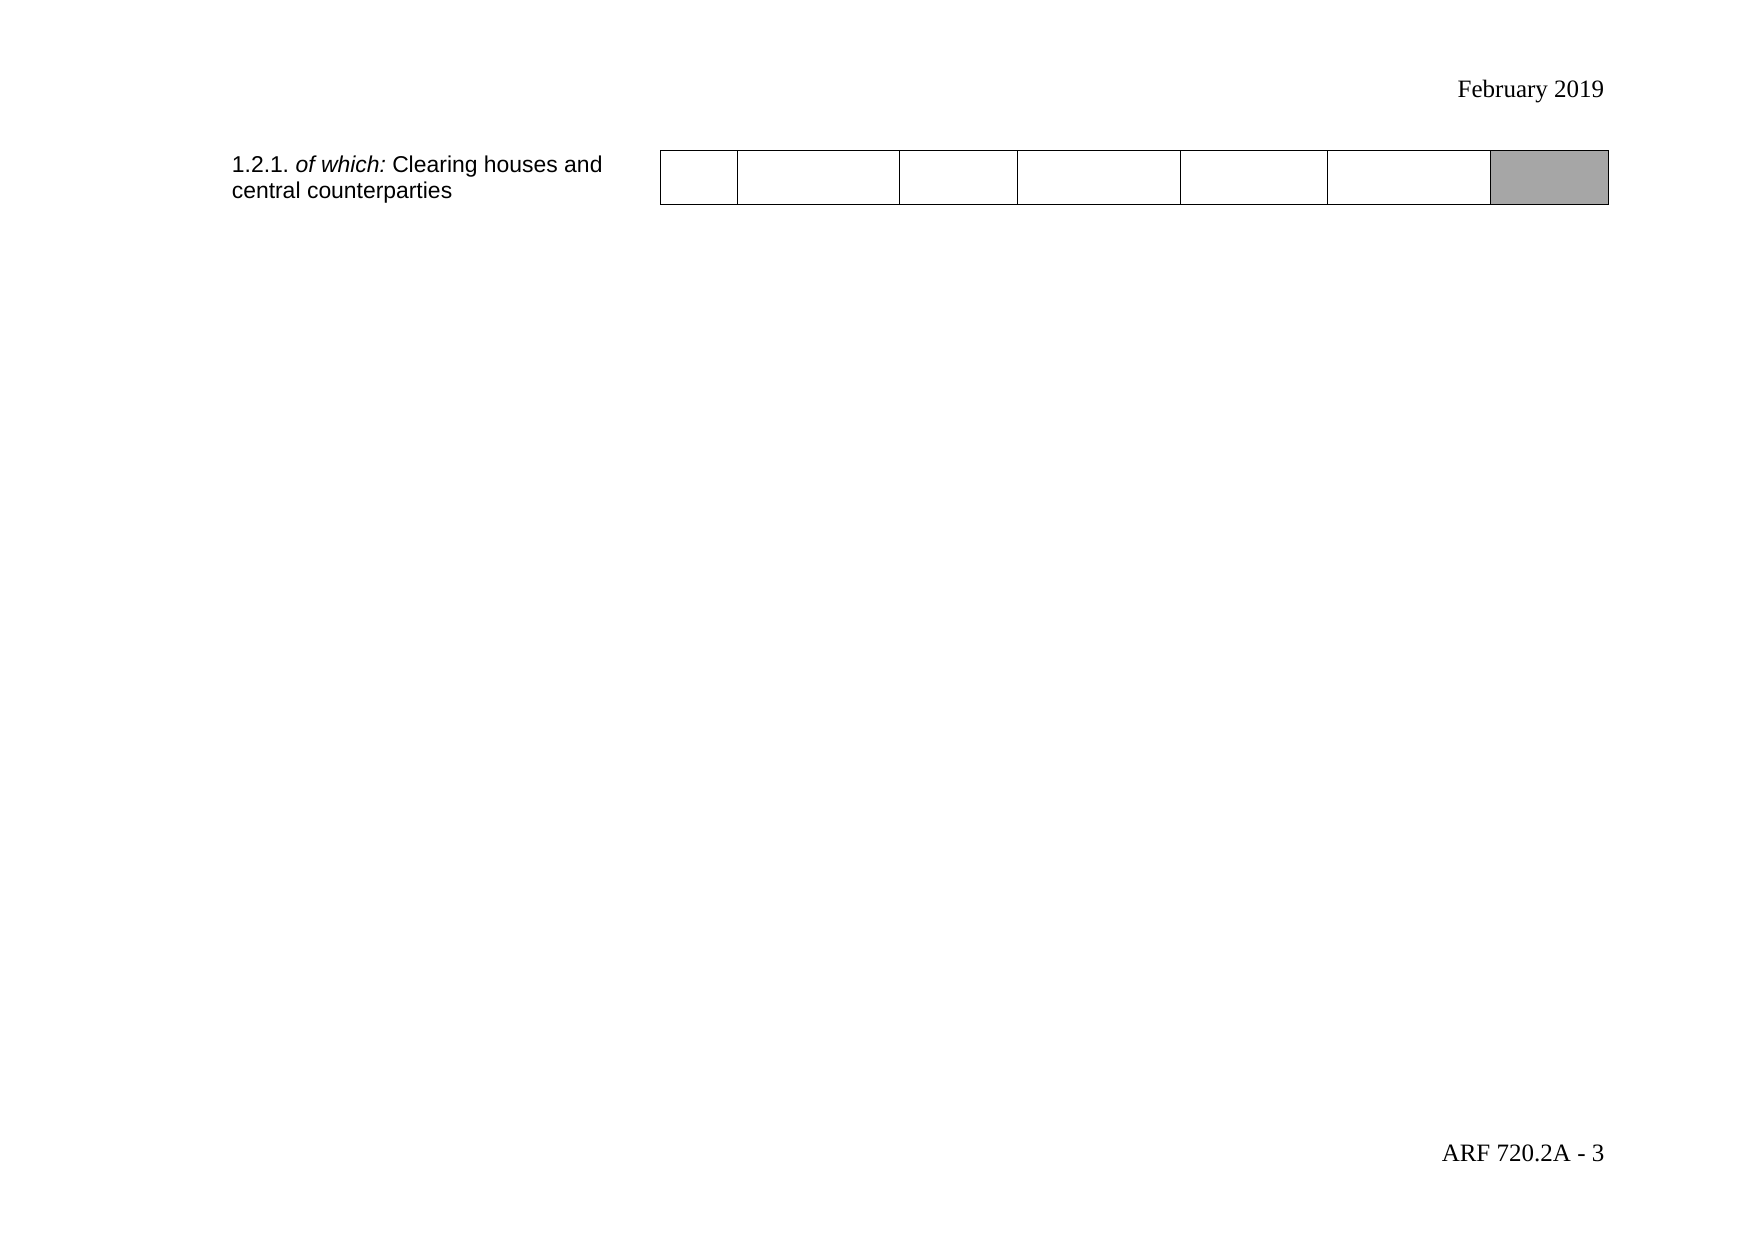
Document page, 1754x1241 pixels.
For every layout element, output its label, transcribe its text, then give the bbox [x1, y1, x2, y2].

table_cell [1491, 151, 1608, 204]
table_cell [1181, 151, 1327, 204]
table_cell [1018, 151, 1180, 204]
table_cell [661, 151, 737, 204]
table_cell [900, 151, 1017, 204]
table_cell [1328, 151, 1490, 204]
table_cell of which: Clearing houses and central counterparties [161, 150, 660, 204]
table_cell [738, 151, 899, 204]
